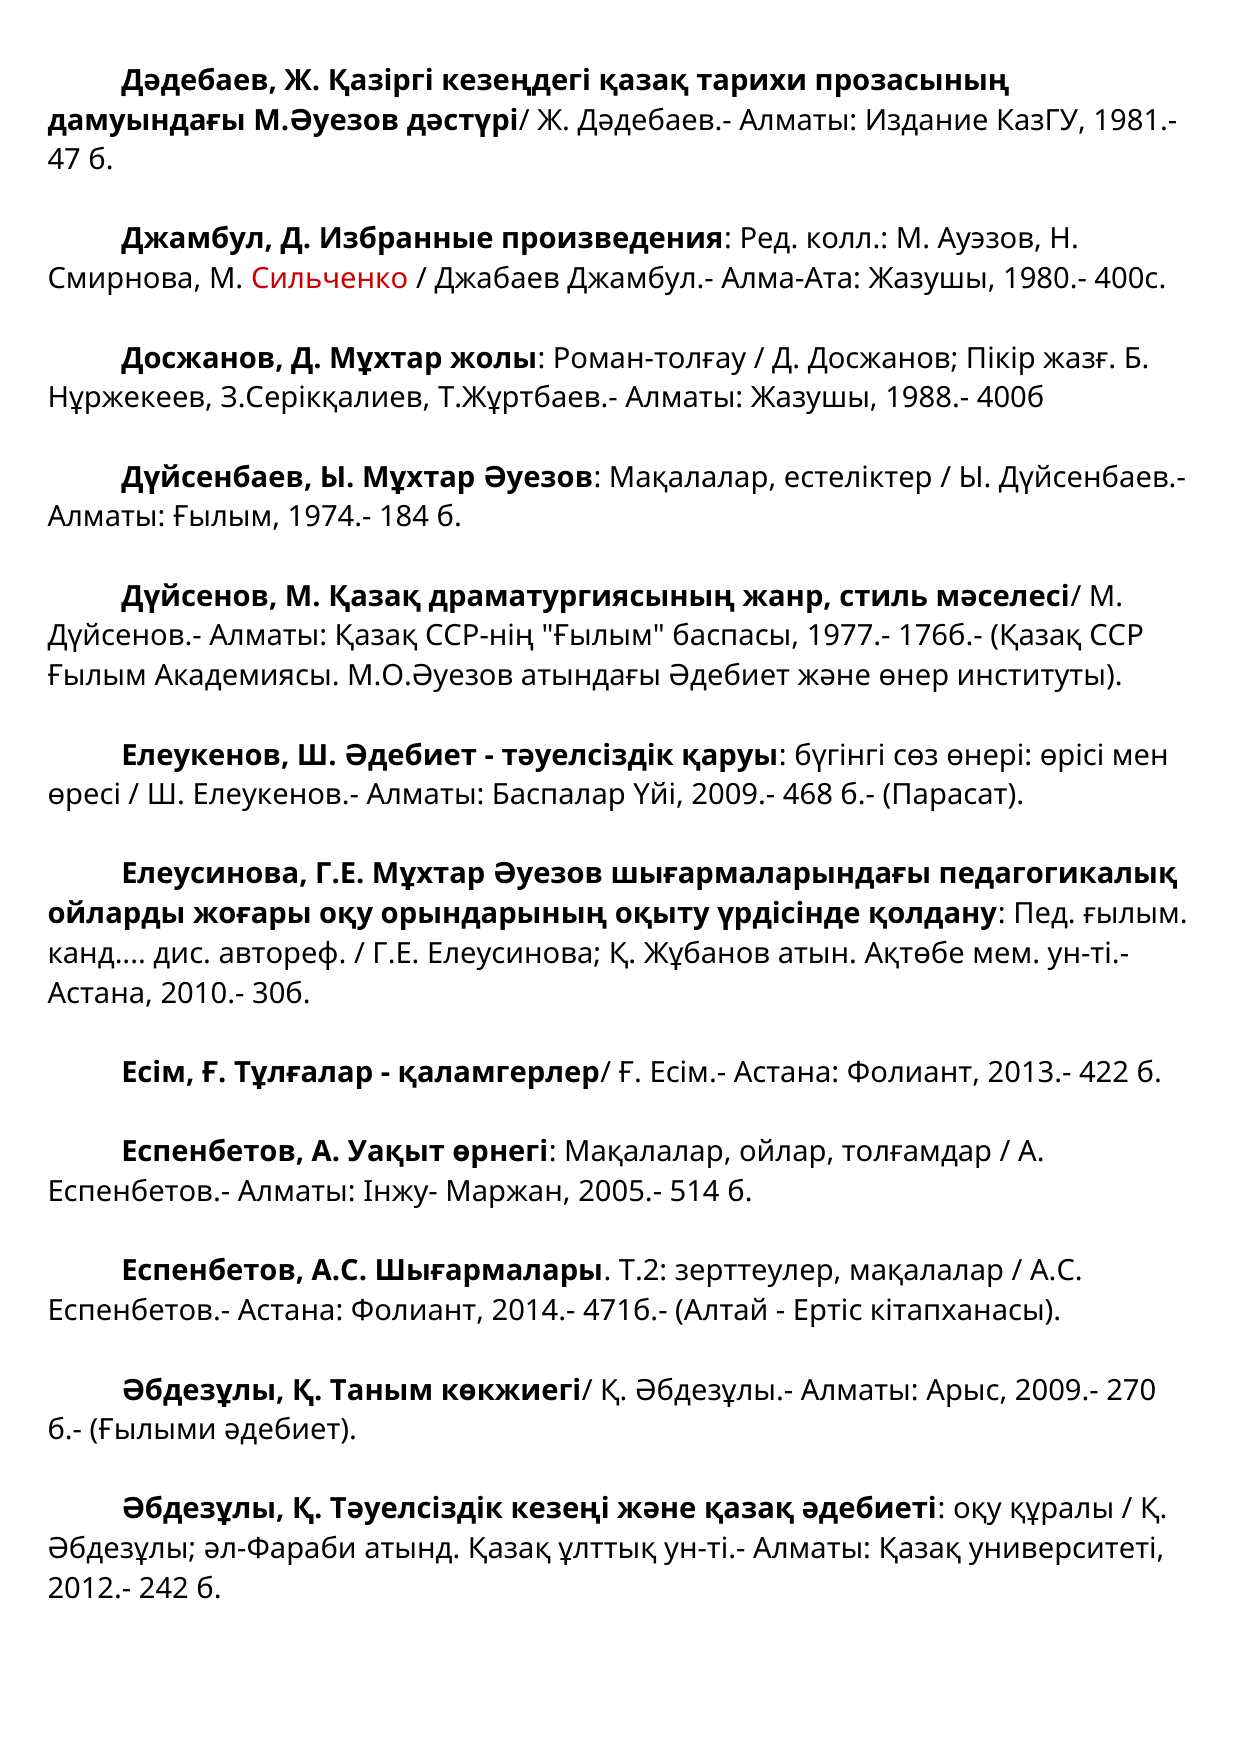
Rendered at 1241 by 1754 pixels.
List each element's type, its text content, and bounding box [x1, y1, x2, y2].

text Есім, Ғ. Тұлғалар - қаламгерлер/ Ғ. Есім.- Астана: Фолиант, 2013.- 422 б. [47, 1051, 1193, 1091]
text Еспенбетов, А.С. Шығармалары. Т.2: зерттеулер, мақалалар / А.С. Еспенбетов.- Астана: Фолиант, 2014.- 471б.- (Алтай - Ертіс кітапханасы). [47, 1250, 1193, 1329]
text Досжанов, Д. Мұхтар жолы: Роман-толғау / Д. Досжанов; Пікір жазғ. Б. Нұржекеев, З.Серікқалиев, Т.Жұртбаев.- Алматы: Жазушы, 1988.- 400б [47, 337, 1193, 416]
text Дәдебаев, Ж. Қазіргі кезеңдегі қазақ тарихи прозасының дамуындағы М.Әуезов дәстүрі/ Ж. Дәдебаев.- Алматы: Издание КазГУ, 1981.- 47 б. [47, 59, 1193, 178]
text Елеусинова, Г.Е. Мұхтар Әуезов шығармаларындағы педагогикалық ойларды жоғары оқу орындарының оқыту үрдісінде қолдану: Пед. ғылым. канд.... дис. автореф. / Г.Е. Елеусинова; Қ. Жұбанов атын. Ақтөбе мем. ун-ті.- Астана, 2010.- 30б. [47, 853, 1193, 1012]
text Еспенбетов, А. Уақыт өрнегі: Мақалалар, ойлар, толғамдар / А. Еспенбетов.- Алматы: Інжу- Маржан, 2005.- 514 б. [47, 1131, 1193, 1210]
text Дүйсенов, М. Қазақ драматургиясының жанр, стиль мәселесі/ М. Дүйсенов.- Алматы: Қазақ ССР-нің "Ғылым" баспасы, 1977.- 176б.- (Қазақ ССР Ғылым Академиясы. М.О.Әуезов атындағы Әдебиет және өнер институты). [47, 575, 1193, 694]
text Дүйсенбаев, Ы. Мұхтар Әуезов: Мақалалар, естеліктер / Ы. Дүйсенбаев.- Алматы: Ғылым, 1974.- 184 б. [47, 456, 1193, 535]
text Елеукенов, Ш. Әдебиет - тәуелсіздік қаруы: бүгінгі сөз өнері: өрісі мен өресі / Ш. Елеукенов.- Алматы: Баспалар Үйі, 2009.- 468 б.- (Парасат). [47, 734, 1193, 813]
text Әбдезұлы, Қ. Тәуелсіздік кезеңі және қазақ әдебиеті: оқу құралы / Қ. Әбдезұлы; әл-Фараби атынд. Қазақ ұлттық ун-ті.- Алматы: Қазақ университеті, 2012.- 242 б. [47, 1488, 1193, 1607]
text Әбдезұлы, Қ. Таным көкжиегі/ Қ. Әбдезұлы.- Алматы: Арыс, 2009.- 270 б.- (Ғылыми әдебиет). [47, 1369, 1193, 1448]
text Джамбул, Д. Избранные произведения: Ред. колл.: М. Ауэзов, Н. Смирнова, М. Сильченко / Джабаев Джамбул.- Алма-Ата: Жазушы, 1980.- 400с. [47, 218, 1193, 297]
